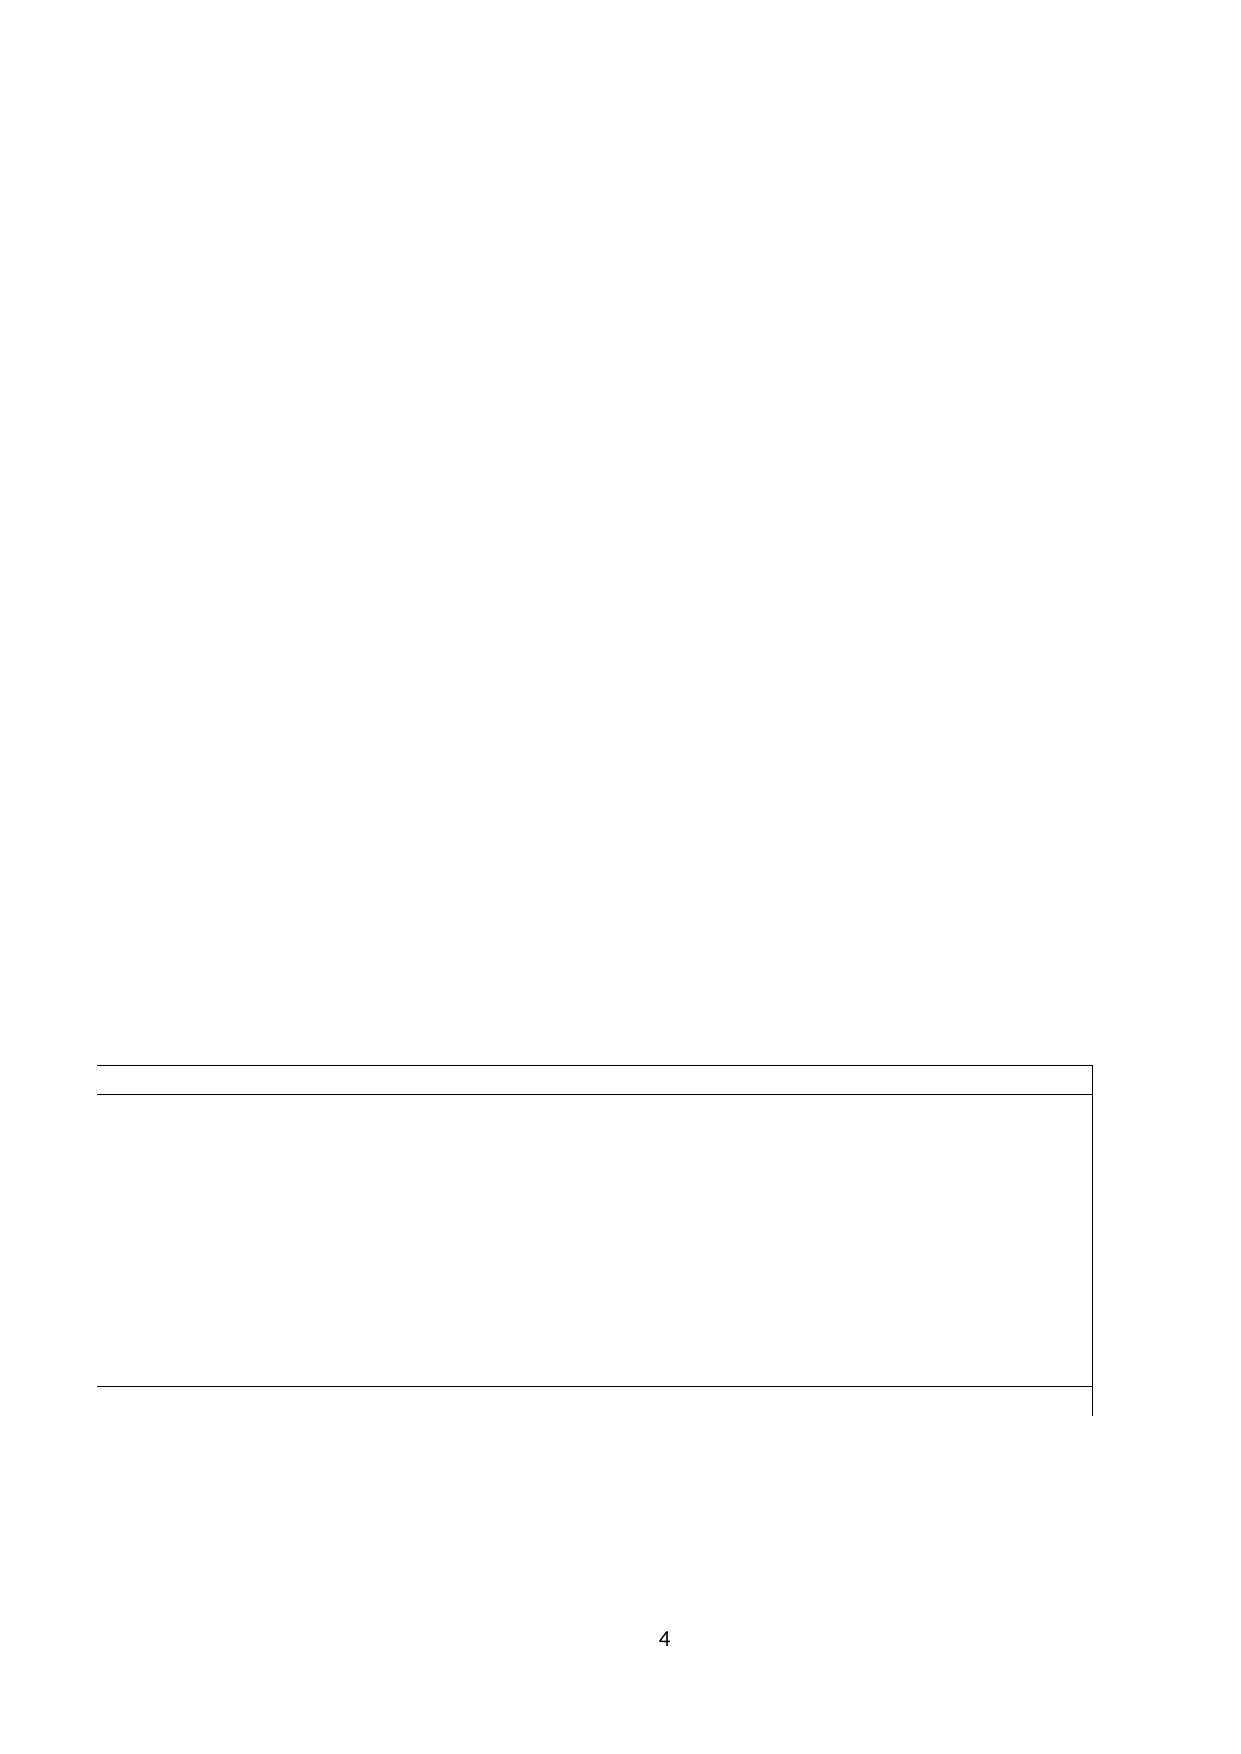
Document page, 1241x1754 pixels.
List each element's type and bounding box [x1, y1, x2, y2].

table_header [74, 118, 1181, 1417]
